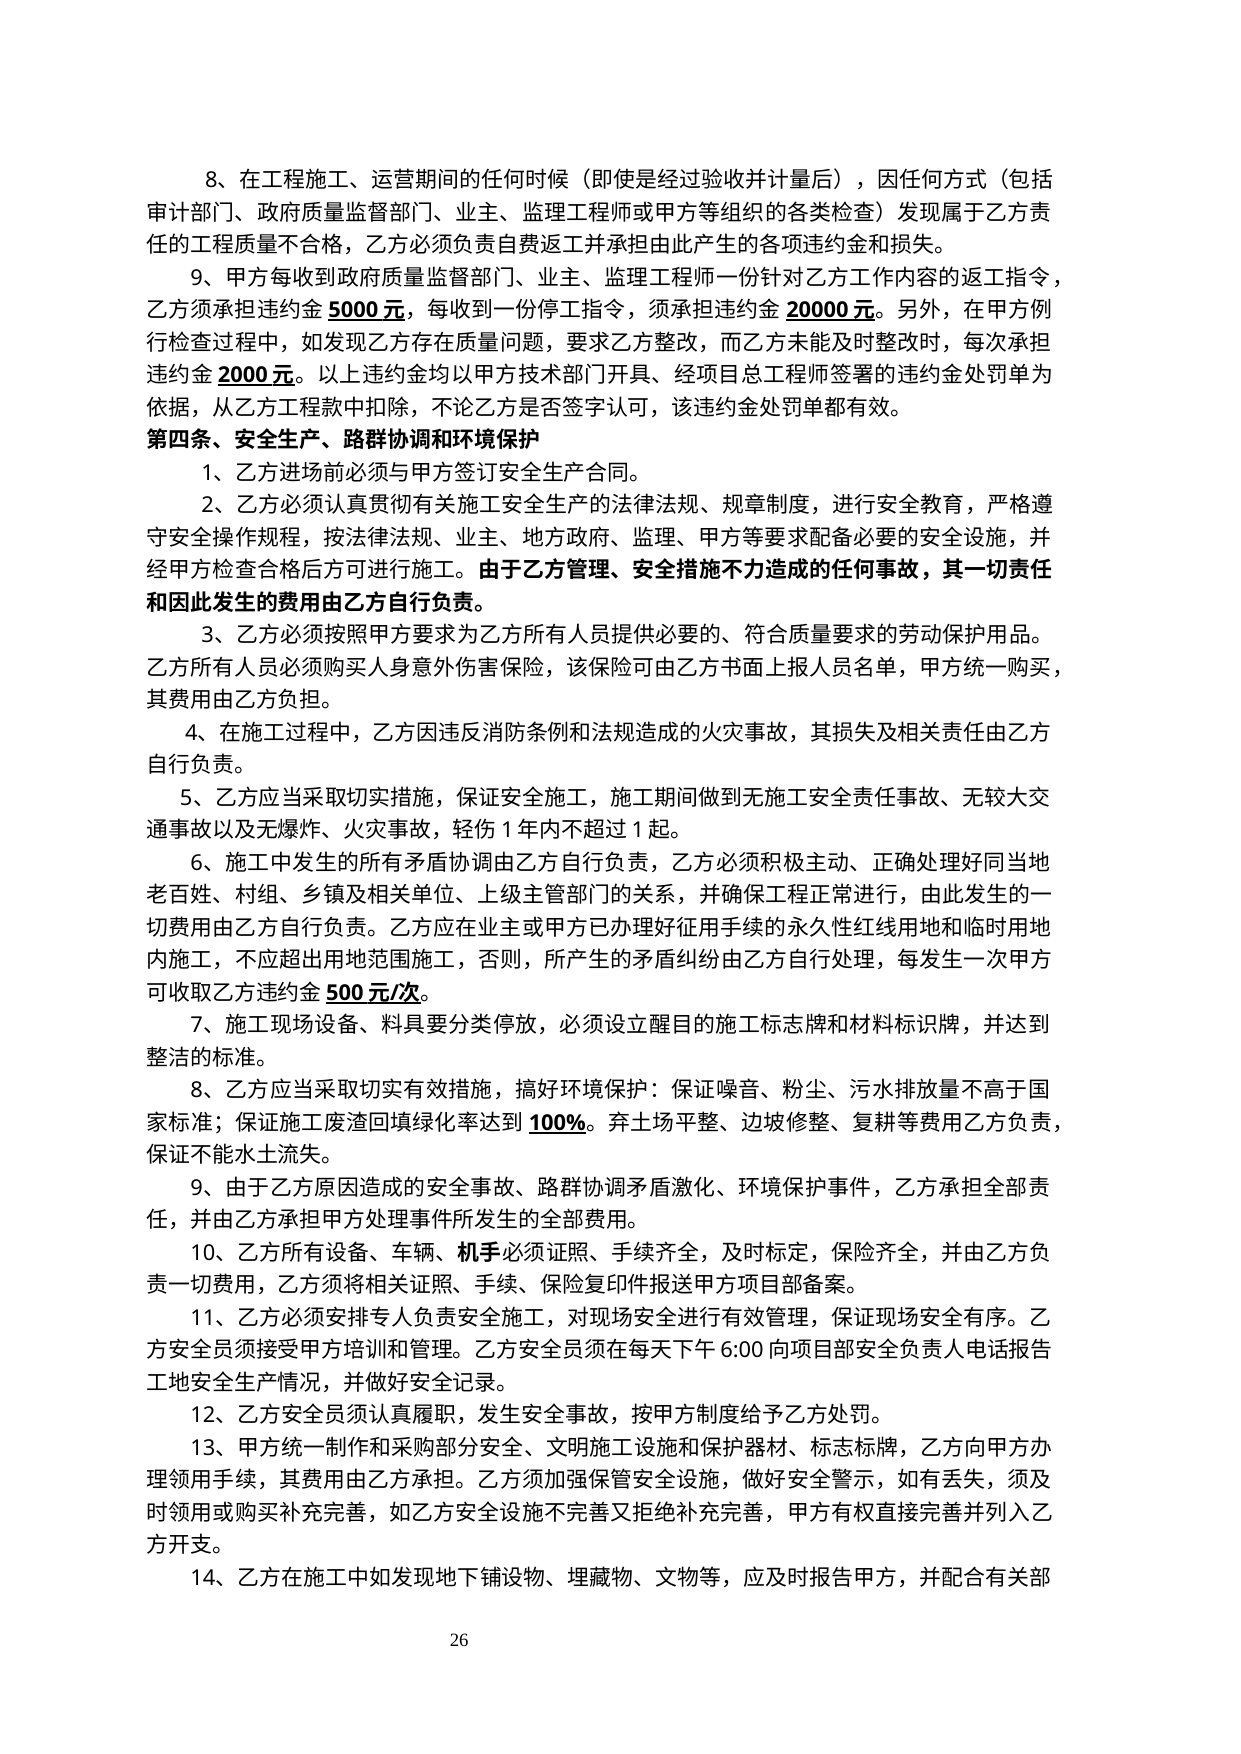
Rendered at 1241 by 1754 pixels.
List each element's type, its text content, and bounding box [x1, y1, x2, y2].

text 8、乙方应当采取切实有效措施，搞好环境保护：保证噪音、粉尘、污水排放量不高于国家标准；保证施工废渣回填绿化率达到100%。弃土场平整、边坡修整、复耕等费用乙方负责，保证不能水土流失。 [146, 1072, 1053, 1169]
text 2、乙方必须认真贯彻有关施工安全生产的法律法规、规章制度，进行安全教育，严格遵守安全操作规程，按法律法规、业主、地方政府、监理、甲方等要求配备必要的安全设施，并经甲方检查合格后方可进行施工。由于乙方管理、安全措施不力造成的任何事故，其一切责任和因此发生的费用由乙方自行负责。 [146, 487, 1053, 617]
text 13、甲方统一制作和采购部分安全、文明施工设施和保护器材、标志标牌，乙方向甲方办理领用手续，其费用由乙方承担。乙方须加强保管安全设施，做好安全警示，如有丢失，须及时领用或购买补充完善，如乙方安全设施不完善又拒绝补充完善，甲方有权直接完善并列入乙方开支。 [146, 1429, 1053, 1559]
text 10、乙方所有设备、车辆、机手必须证照、手续齐全，及时标定，保险齐全，并由乙方负责一切费用，乙方须将相关证照、手续、保险复印件报送甲方项目部备案。 [146, 1234, 1053, 1299]
text 9、由于乙方原因造成的安全事故、路群协调矛盾激化、环境保护事件，乙方承担全部责任，并由乙方承担甲方处理事件所发生的全部费用。 [146, 1169, 1053, 1234]
text 第四条、安全生产、路群协调和环境保护 [146, 422, 1053, 454]
text 12、乙方安全员须认真履职，发生安全事故，按甲方制度给予乙方处罚。 [146, 1397, 1053, 1429]
text 1、乙方进场前必须与甲方签订安全生产合同。 [146, 454, 1053, 487]
text 5、乙方应当采取切实措施，保证安全施工，施工期间做到无施工安全责任事故、无较大交通事故以及无爆炸、火灾事故，轻伤1年内不超过1起。 [146, 779, 1053, 844]
text 3、乙方必须按照甲方要求为乙方所有人员提供必要的、符合质量要求的劳动保护用品。乙方所有人员必须购买人身意外伤害保险，该保险可由乙方书面上报人员名单，甲方统一购买，其费用由乙方负担。 [146, 617, 1053, 714]
text 4、在施工过程中，乙方因违反消防条例和法规造成的火灾事故，其损失及相关责任由乙方自行负责。 [146, 714, 1053, 779]
text 7、施工现场设备、料具要分类停放，必须设立醒目的施工标志牌和材料标识牌，并达到整洁的标准。 [146, 1007, 1053, 1072]
text 6、施工中发生的所有矛盾协调由乙方自行负责，乙方必须积极主动、正确处理好同当地老百姓、村组、乡镇及相关单位、上级主管部门的关系，并确保工程正常进行，由此发生的一切费用由乙方自行负责。乙方应在业主或甲方已办理好征用手续的永久性红线用地和临时用地内施工，不应超出用地范围施工，否则，所产生的矛盾纠纷由乙方自行处理，每发生一次甲方可收取乙方违约金500元/次。 [146, 844, 1053, 1007]
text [146, 1559, 1053, 1592]
text 11、乙方必须安排专人负责安全施工，对现场安全进行有效管理，保证现场安全有序。乙方安全员须接受甲方培训和管理。乙方安全员须在每天下午6:00向项目部安全负责人电话报告工地安全生产情况，并做好安全记录。 [146, 1299, 1053, 1397]
text 8、在工程施工、运营期间的任何时候（即使是经过验收并计量后），因任何方式（包括审计部门、政府质量监督部门、业主、监理工程师或甲方等组织的各类检查）发现属于乙方责任的工程质量不合格，乙方必须负责自费返工并承担由此产生的各项违约金和损失。 [146, 162, 1053, 259]
text 9、甲方每收到政府质量监督部门、业主、监理工程师一份针对乙方工作内容的返工指令，乙方须承担违约金5000元，每收到一份停工指令，须承担违约金20000元。另外，在甲方例行检查过程中，如发现乙方存在质量问题，要求乙方整改，而乙方未能及时整改时，每次承担违约金2000元。以上违约金均以甲方技术部门开具、经项目总工程师签署的违约金处罚单为依据，从乙方工程款中扣除，不论乙方是否签字认可，该违约金处罚单都有效。 [146, 259, 1053, 422]
